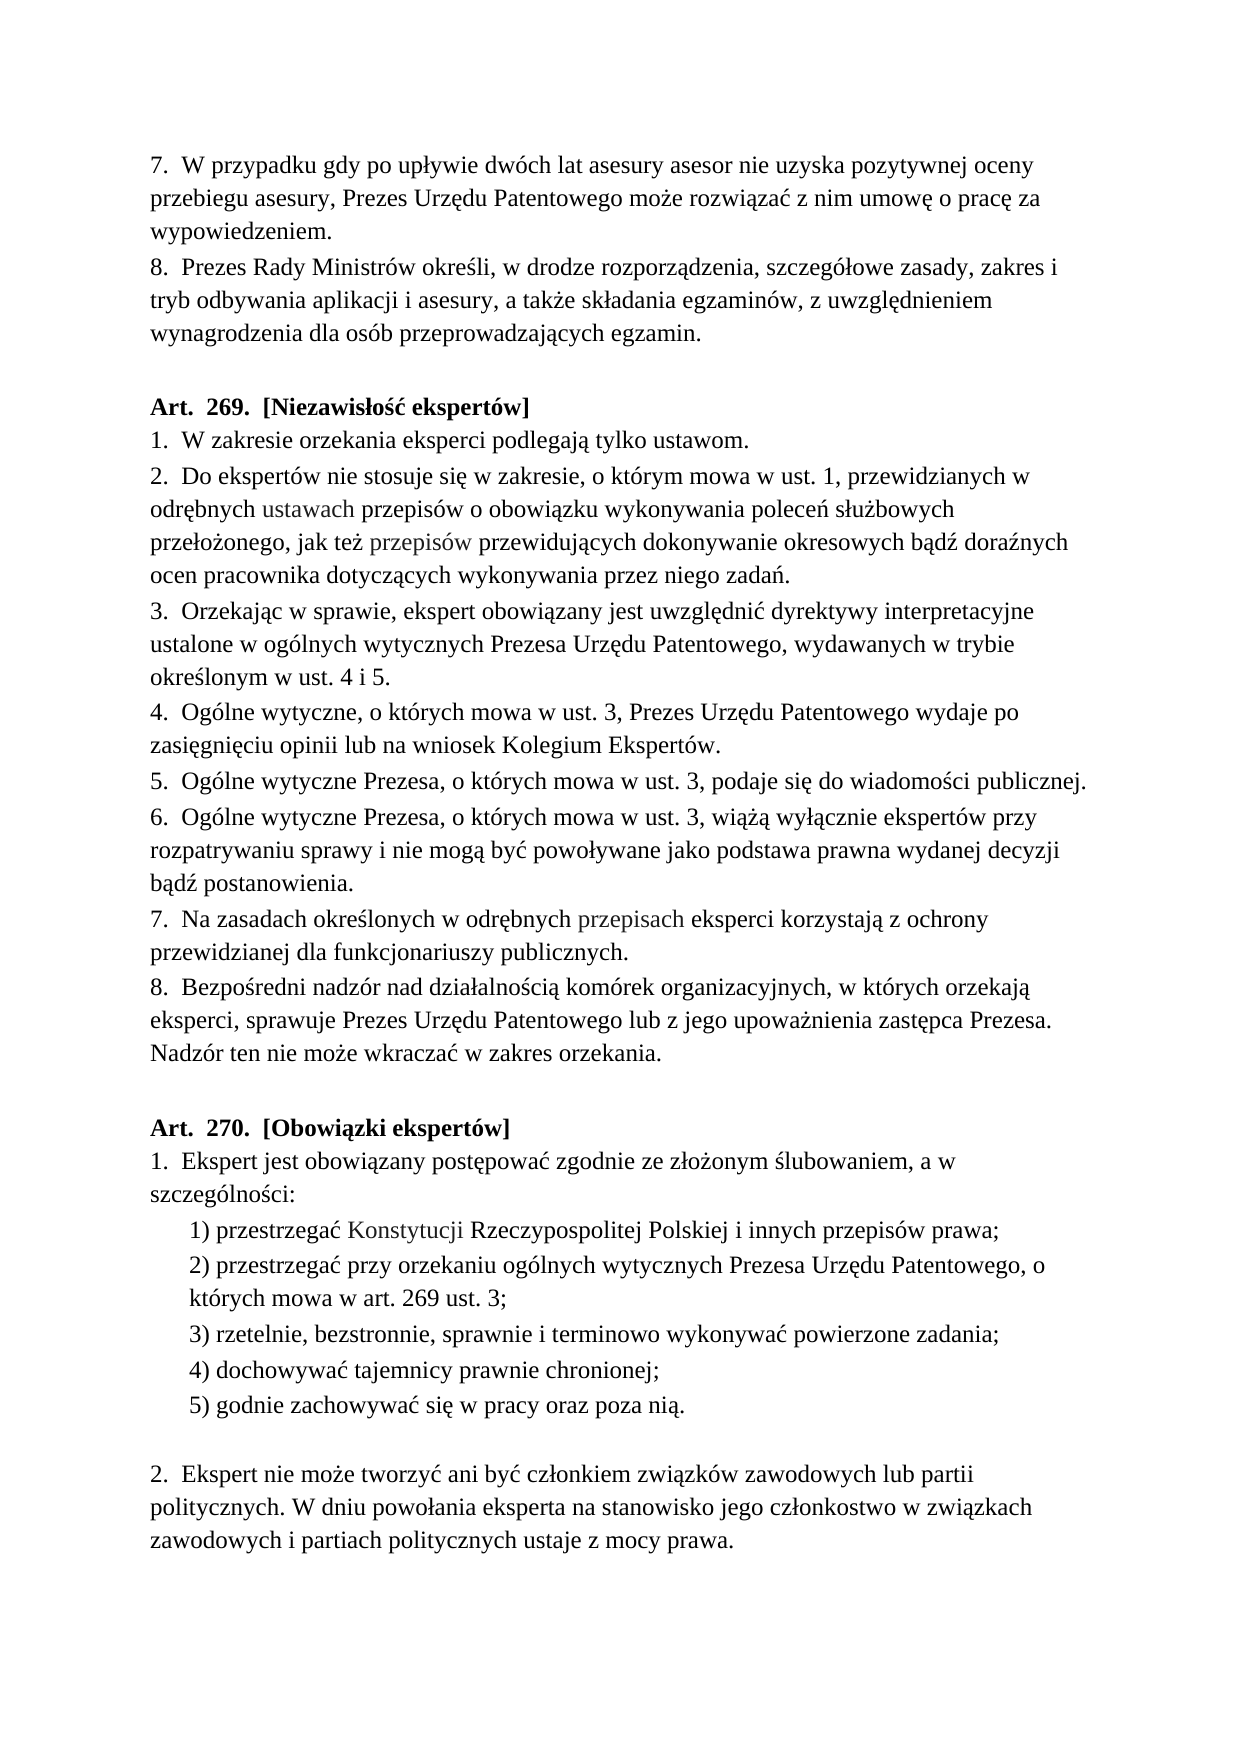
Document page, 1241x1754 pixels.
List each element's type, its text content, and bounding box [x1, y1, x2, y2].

text Art. 269. [Niezawisłość ekspertów] [150, 392, 1090, 421]
text 5) godnie zachowywać się w pracy oraz poza nią. [189, 1391, 1090, 1419]
text Art. 270. [Obowiązki ekspertów] [150, 1113, 1090, 1142]
text 1. W zakresie orzekania eksperci podlegają tylko ustawom. [150, 425, 1090, 454]
text 5. Ogólne wytyczne Prezesa, o których mowa w ust. 3, podaje się do wiadomości publicznej. [150, 766, 1090, 795]
text 1) przestrzegać Konstytucji Rzeczypospolitej Polskiej i innych przepisów prawa; [189, 1215, 1090, 1243]
text 4) dochowywać tajemnicy prawnie chronionej; [189, 1355, 1090, 1384]
text 3. Orzekając w sprawie, ekspert obowiązany jest uwzględnić dyrektywy interpretacyjne ustalone w ogólnych wytycznych Prezesa Urzędu Patentowego, wydawanych w trybie określonym w ust. 4 i 5. [150, 596, 1090, 691]
text 3) rzetelnie, bezstronnie, sprawnie i terminowo wykonywać powierzone zadania; [189, 1319, 1090, 1348]
text 7. Na zasadach określonych w odrębnych przepisach eksperci korzystają z ochrony przewidzianej dla funkcjonariuszy publicznych. [150, 904, 1090, 966]
text 8. Prezes Rady Ministrów określi, w drodze rozporządzenia, szczegółowe zasady, zakres i tryb odbywania aplikacji i asesury, a także składania egzaminów, z uwzględnieniem wynagrodzenia dla osób przeprowadzających egzamin. [150, 252, 1090, 347]
text 2. Do ekspertów nie stosuje się w zakresie, o którym mowa w ust. 1, przewidzianych w odrębnych ustawach przepisów o obowiązku wykonywania poleceń służbowych przełożonego, jak też przepisów przewidujących dokonywanie okresowych bądź doraźnych ocen pracownika dotyczących wykonywania przez niego zadań. [150, 461, 1090, 589]
text 8. Bezpośredni nadzór nad działalnością komórek organizacyjnych, w których orzekają eksperci, sprawuje Prezes Urzędu Patentowego lub z jego upoważnienia zastępca Prezesa. Nadzór ten nie może wkraczać w zakres orzekania. [150, 972, 1090, 1067]
text 2. Ekspert nie może tworzyć ani być członkiem związków zawodowych lub partii politycznych. W dniu powołania eksperta na stanowisko jego członkostwo w związkach zawodowych i partiach politycznych ustaje z mocy prawa. [150, 1459, 1090, 1554]
text 1. Ekspert jest obowiązany postępować zgodnie ze złożonym ślubowaniem, a w szczególności: [150, 1146, 1090, 1208]
text 7. W przypadku gdy po upływie dwóch lat asesury asesor nie uzyska pozytywnej oceny przebiegu asesury, Prezes Urzędu Patentowego może rozwiązać z nim umowę o pracę za wypowiedzeniem. [150, 150, 1090, 245]
text 4. Ogólne wytyczne, o których mowa w ust. 3, Prezes Urzędu Patentowego wydaje po zasięgnięciu opinii lub na wniosek Kolegium Ekspertów. [150, 697, 1090, 759]
text 2) przestrzegać przy orzekaniu ogólnych wytycznych Prezesa Urzędu Patentowego, o których mowa w art. 269 ust. 3; [189, 1250, 1090, 1312]
text 6. Ogólne wytyczne Prezesa, o których mowa w ust. 3, wiążą wyłącznie ekspertów przy rozpatrywaniu sprawy i nie mogą być powoływane jako podstawa prawna wydanej decyzji bądź postanowienia. [150, 802, 1090, 897]
